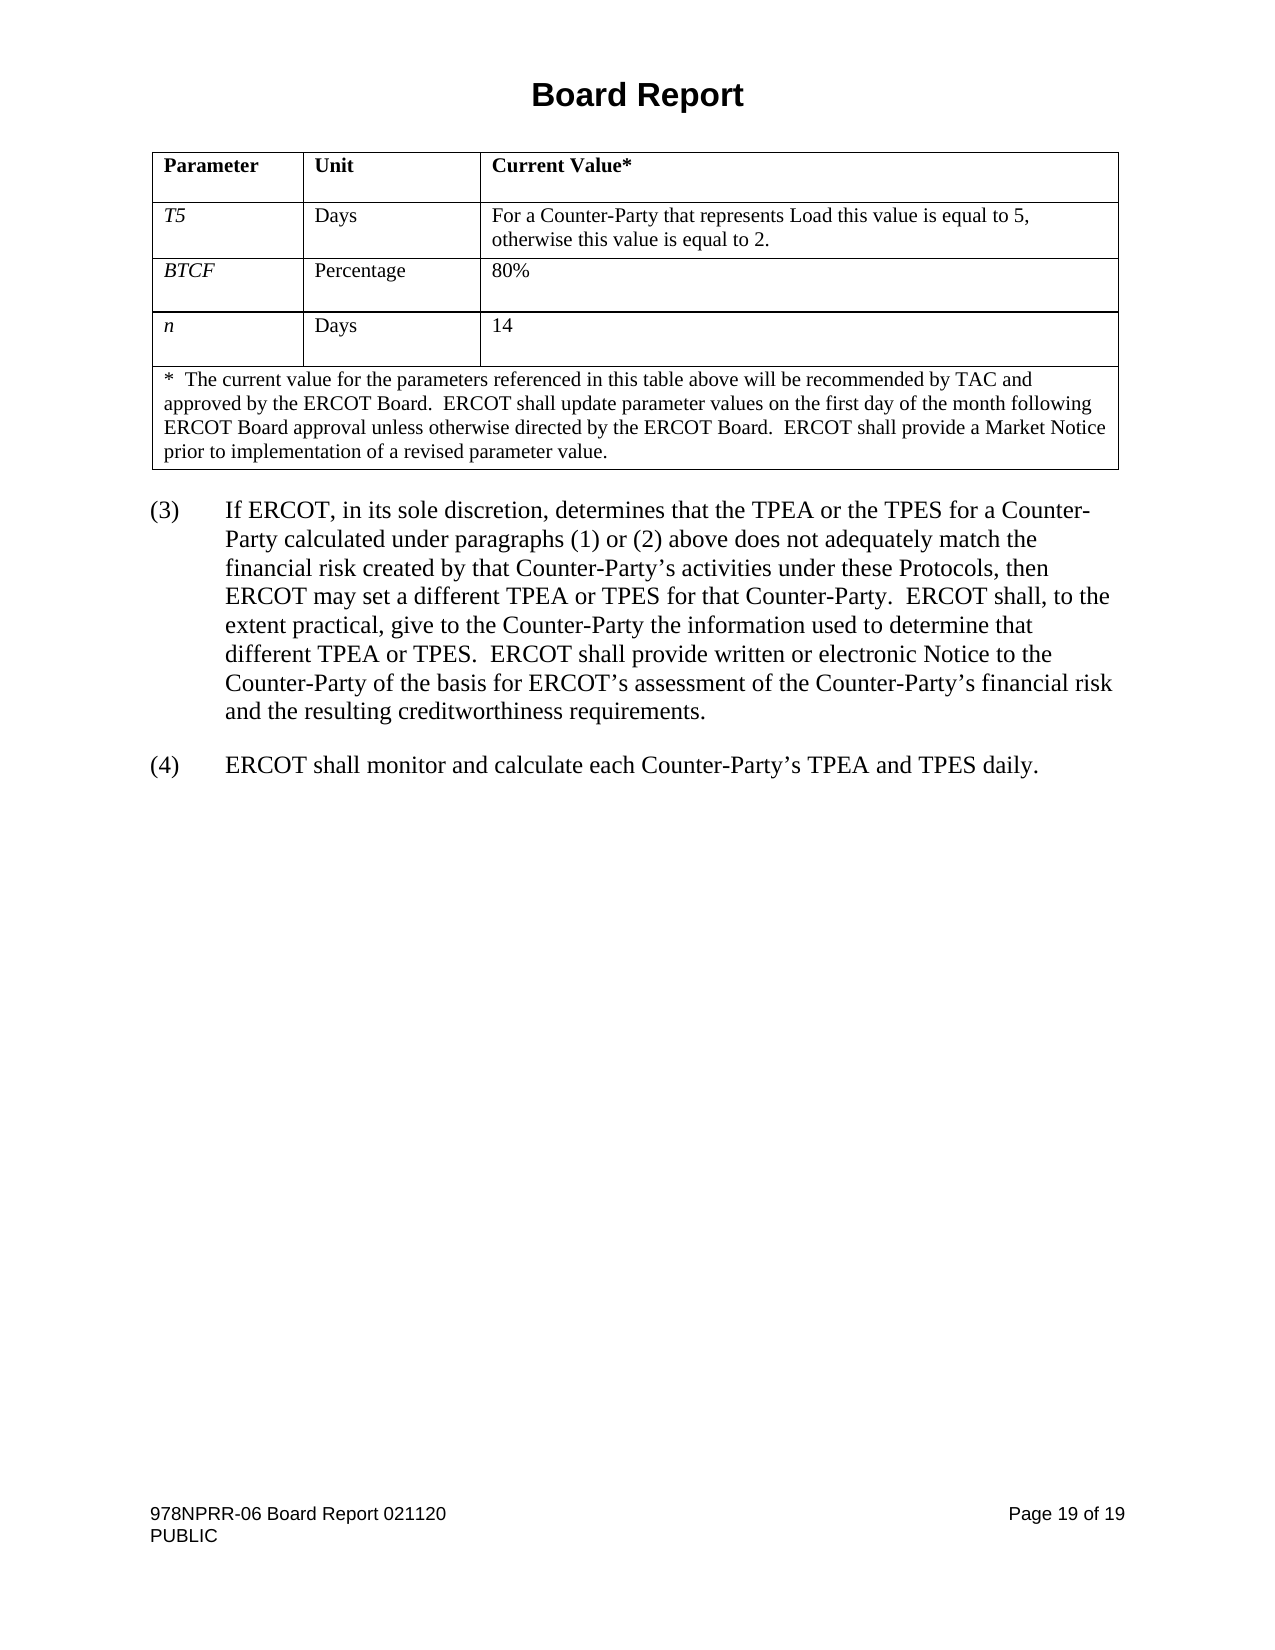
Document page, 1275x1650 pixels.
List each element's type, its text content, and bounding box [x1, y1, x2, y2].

table_header Current Value* [481, 153, 1118, 202]
table_cell Percentage [304, 259, 480, 311]
table_header Unit [304, 153, 480, 202]
table_cell n [153, 313, 303, 366]
table_cell 14 [481, 313, 1118, 366]
text (3) If ERCOT, in its sole discretion, determines that the TPEA or the TPES for a Counter-Party calculated under paragraphs (1) or (2) above does not adequately match the financial risk created by that Counter-Party’s activities under these Protocols, then ERCOT may set a different TPEA or TPES for that Counter-Party. ERCOT shall, to the extent practical, give to the Counter-Party the information used to determine that different TPEA or TPES. ERCOT shall provide written or electronic Notice to the Counter-Party of the basis for ERCOT’s assessment of the Counter-Party’s financial risk and the resulting creditworthiness requirements. [150, 495, 1125, 725]
table_cell Days [304, 313, 480, 366]
text (4) ERCOT shall monitor and calculate each Counter-Party’s TPEA and TPES daily. [150, 750, 1125, 779]
table_cell Days [304, 203, 480, 257]
table_cell T5 [153, 203, 303, 257]
table_cell 80% [481, 259, 1118, 311]
table_header Parameter [153, 153, 303, 202]
table_cell * The current value for the parameters referenced in this table above will be recommended by TAC and approved by the ERCOT Board. ERCOT shall update parameter values on the first day of the month following ERCOT Board approval unless otherwise directed by the ERCOT Board. ERCOT shall provide a Market Notice prior to implementation of a revised parameter value. [153, 367, 1118, 469]
table_cell BTCF [153, 259, 303, 311]
table_cell For a Counter-Party that represents Load this value is equal to 5, otherwise this value is equal to 2. [481, 203, 1118, 257]
